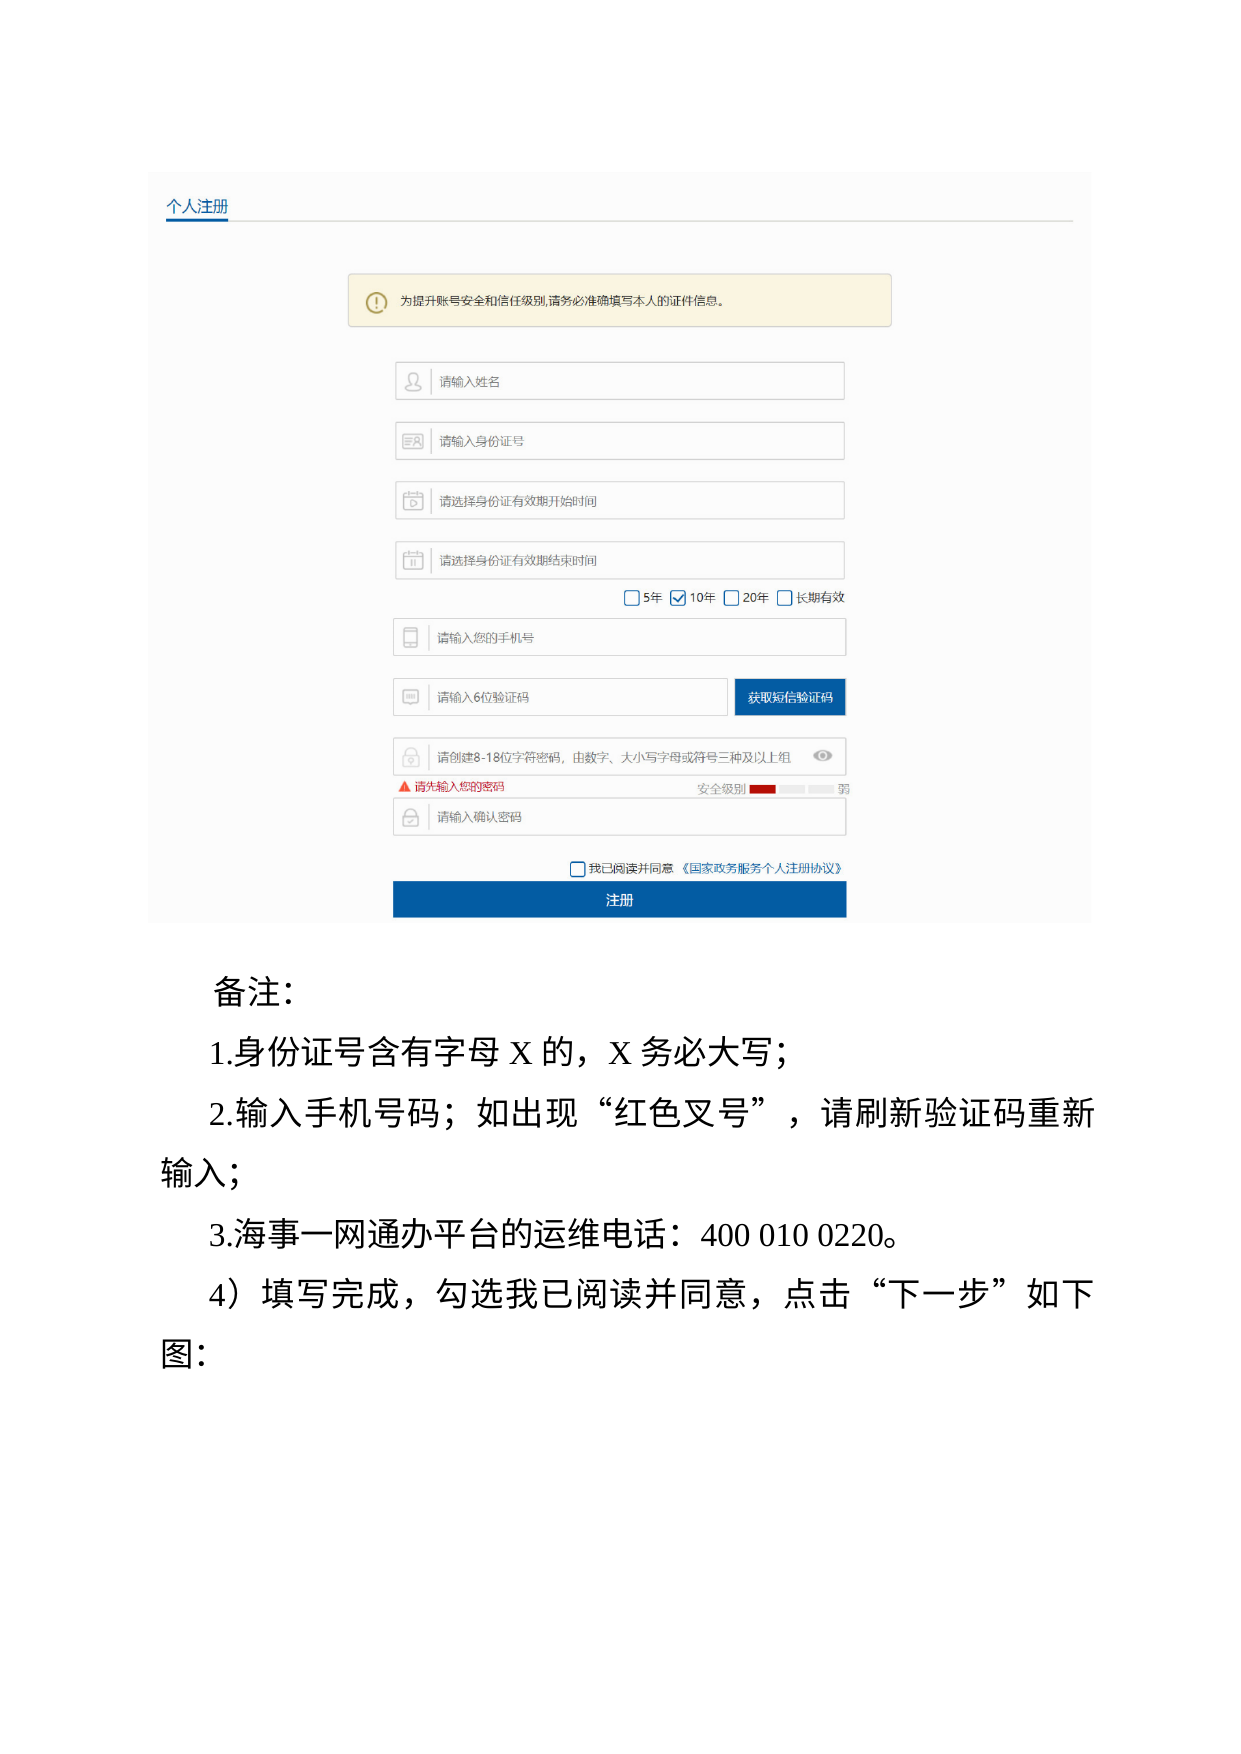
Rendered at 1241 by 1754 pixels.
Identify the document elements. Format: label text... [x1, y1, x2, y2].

picture [148, 171, 1092, 923]
text 3.海事一网通办平台的运维电话：400 010 0220。 [160, 1198, 1098, 1258]
text 4）填写完成，勾选我已阅读并同意，点击“下一步”如下图： [160, 1258, 1098, 1318]
text 1.身份证号含有字母 X 的，X 务必大写； [160, 1016, 1098, 1077]
text 备注： [148, 956, 1098, 1016]
text 2.输入手机号码；如出现“红色叉号”，请刷新验证码重新输入； [160, 1077, 1098, 1198]
